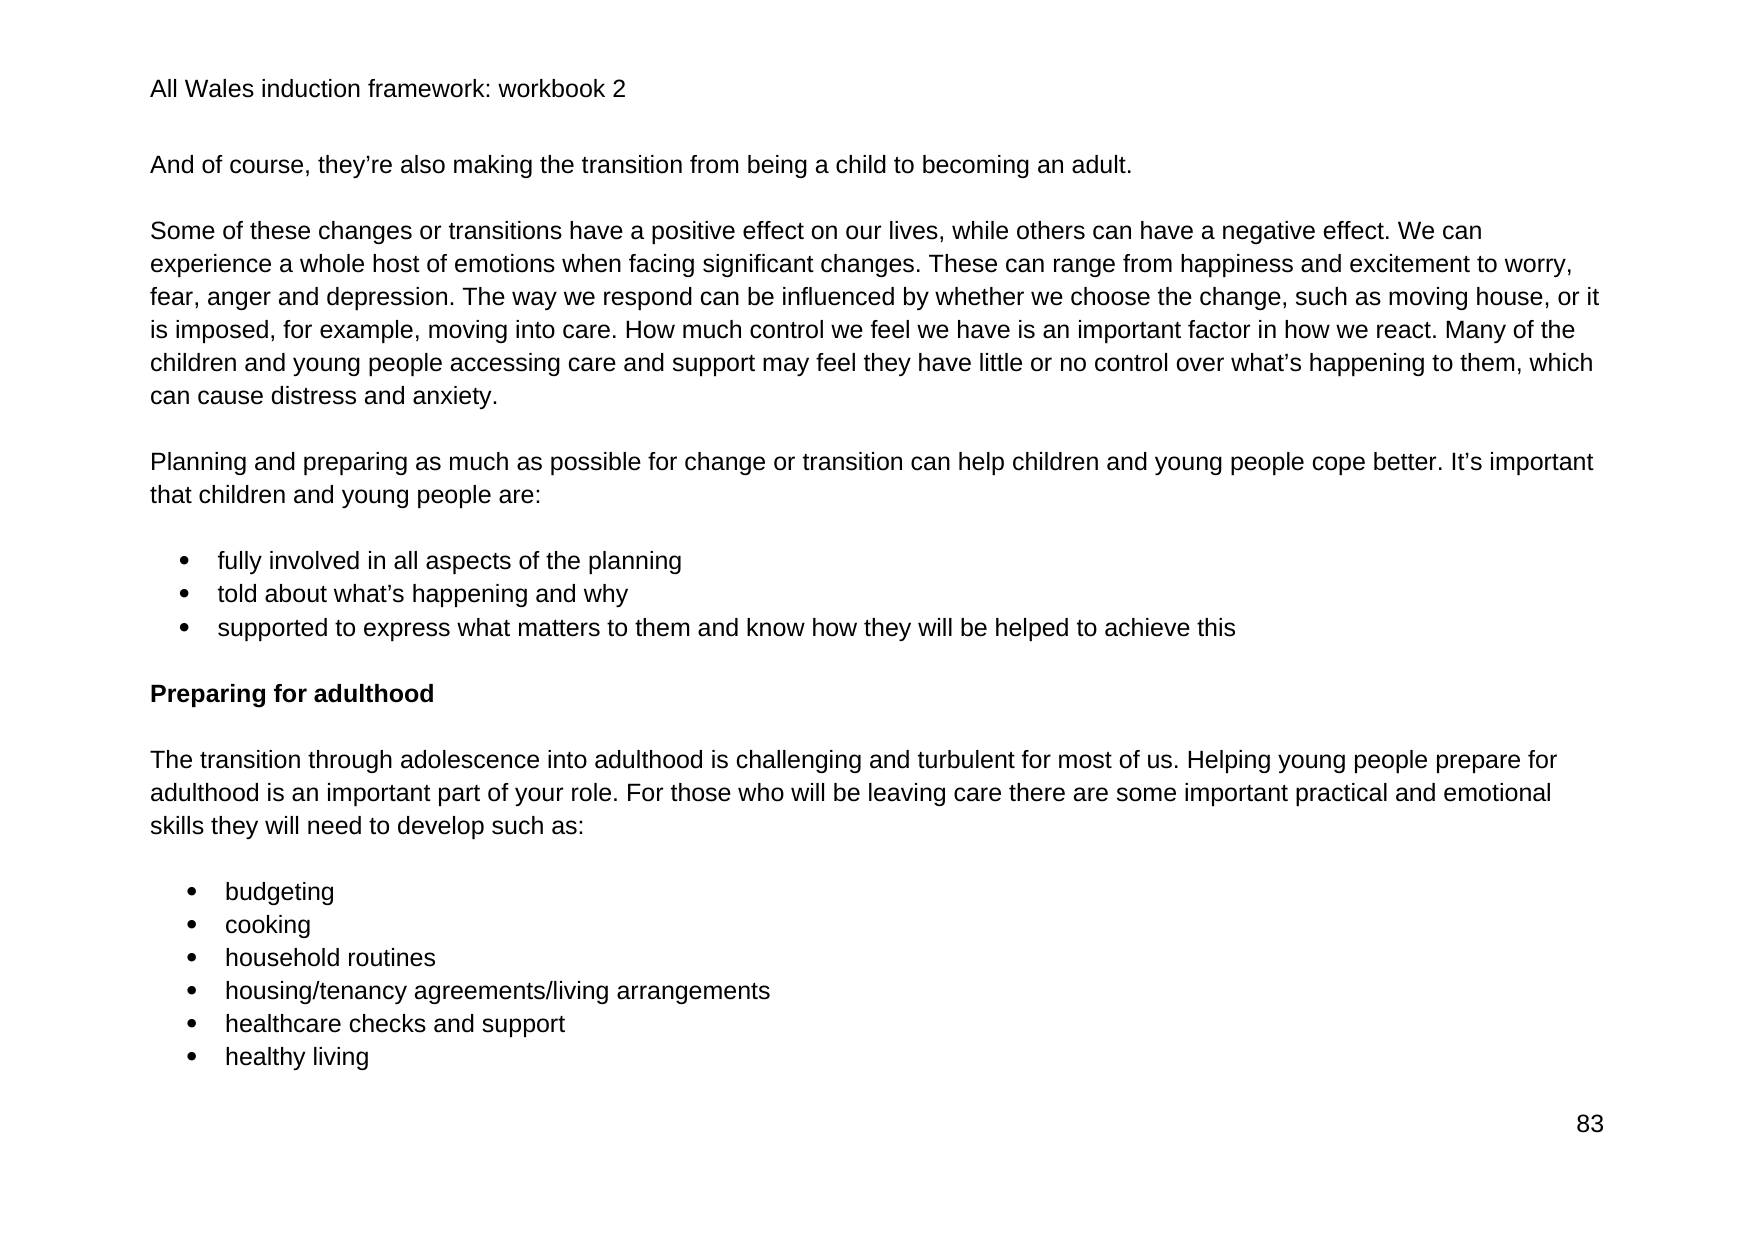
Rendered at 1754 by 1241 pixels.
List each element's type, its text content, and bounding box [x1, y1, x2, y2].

list household routines [187, 943, 1604, 972]
text Preparing for adulthood [150, 679, 1604, 707]
list fully involved in all aspects of the planning [180, 546, 1604, 575]
list budgeting [187, 877, 1604, 906]
list cooking [187, 910, 1604, 939]
list healthcare checks and support [187, 1009, 1604, 1038]
text And of course, they’re also making the transition from being a child to becoming an adult. [150, 150, 1604, 179]
list housing/tenancy agreements/living arrangements [187, 976, 1604, 1005]
text Planning and preparing as much as possible for change or transition can help children and young people cope better. It’s important that children and young people are: [150, 447, 1604, 509]
text The transition through adolescence into adulthood is challenging and turbulent for most of us. Helping young people prepare for adulthood is an important part of your role. For those who will be leaving care there are some important practical and emotional skills they will need to develop such as: [150, 745, 1604, 839]
list healthy living [187, 1042, 1604, 1071]
text Some of these changes or transitions have a positive effect on our lives, while others can have a negative effect. We can experience a whole host of emotions when facing significant changes. These can range from happiness and excitement to worry, fear, anger and depression. The way we respond can be influenced by whether we choose the change, such as moving house, or it is imposed, for example, moving into care. How much control we feel we have is an important factor in how we react. Many of the children and young people accessing care and support may feel they have little or no control over what’s happening to them, which can cause distress and anxiety. [150, 216, 1604, 410]
list supported to express what matters to them and know how they will be helped to achieve this [180, 612, 1604, 641]
list told about what’s happening and why [180, 579, 1604, 608]
